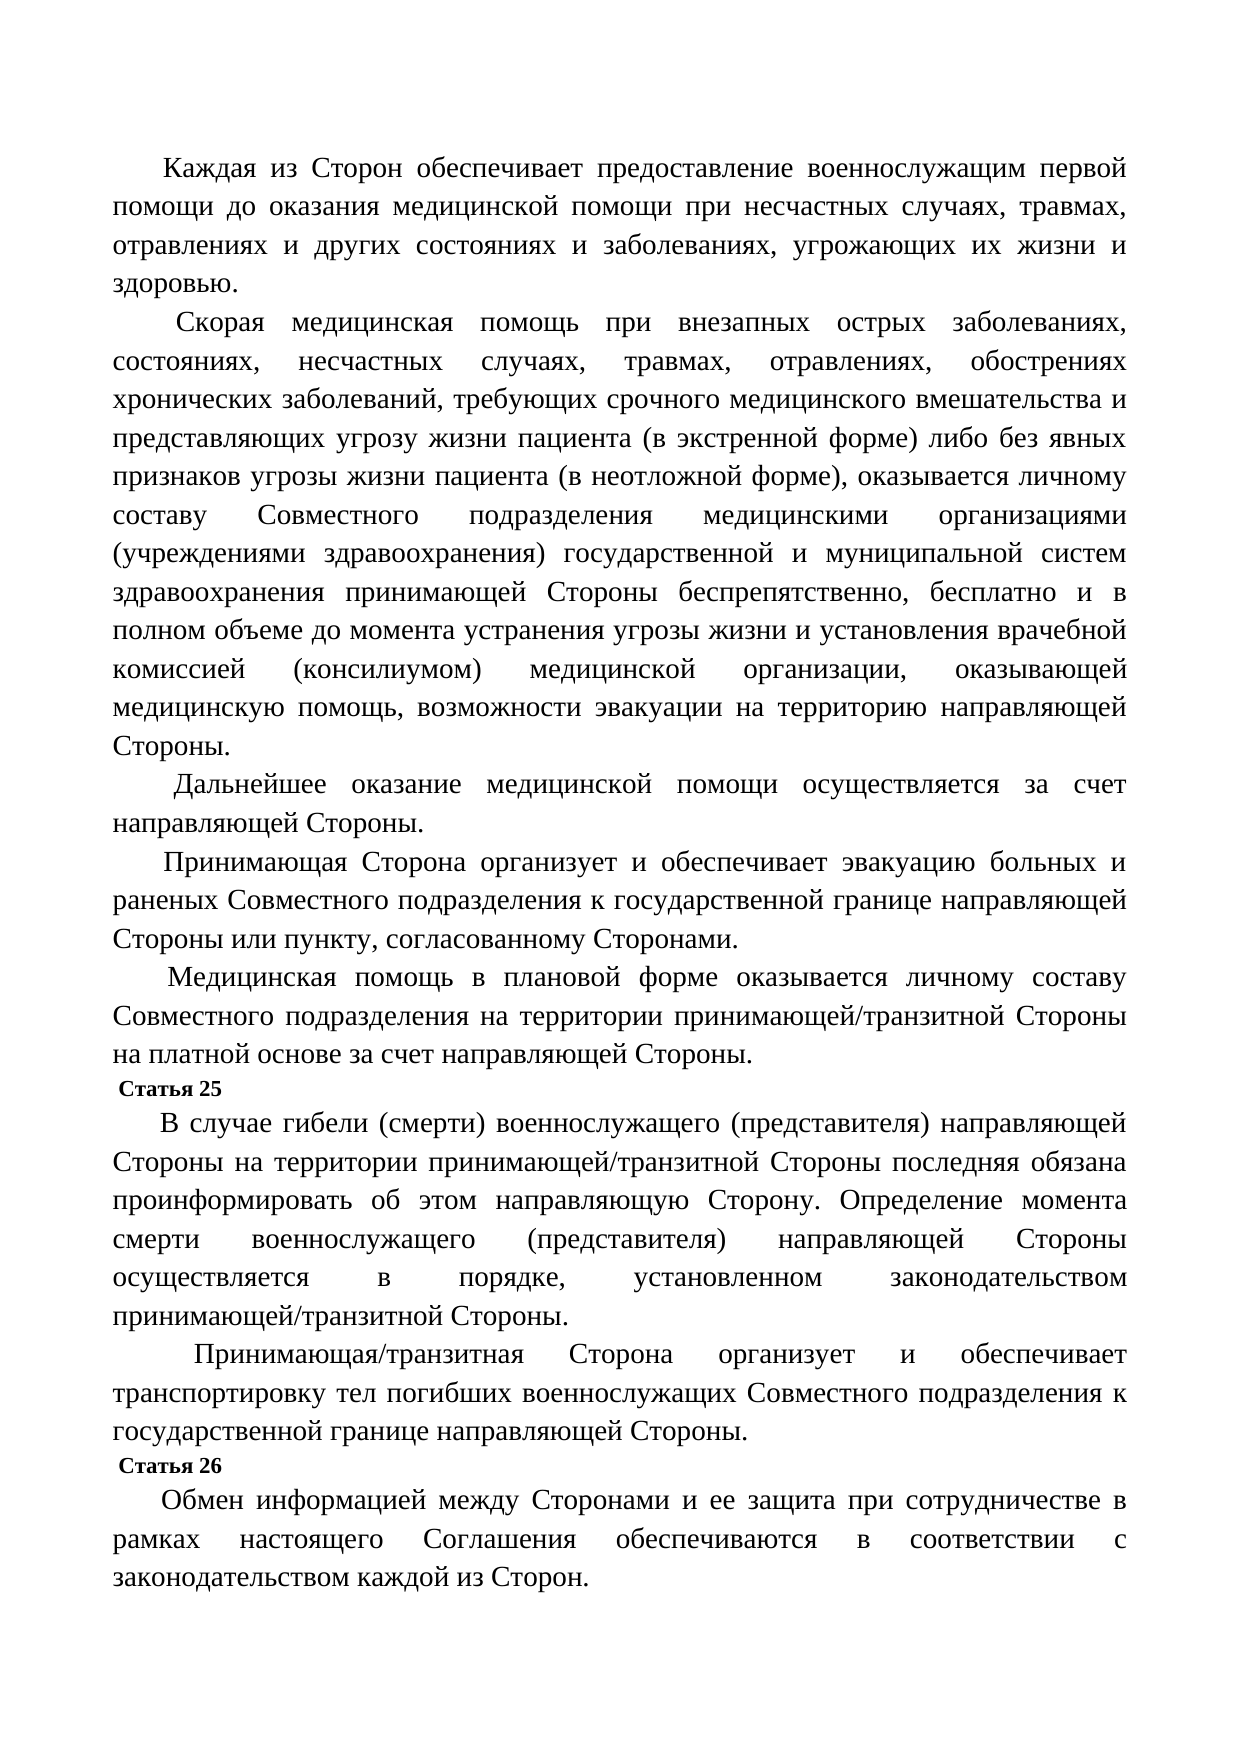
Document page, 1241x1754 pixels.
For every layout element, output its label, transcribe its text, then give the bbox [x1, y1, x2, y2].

text Принимающая Сторона организует и обеспечивает эвакуацию больных и раненых Совместного подразделения к государственной границе направляющей Стороны или пункту, согласованному Сторонами. [112, 844, 1128, 954]
text Дальнейшее оказание медицинской помощи осуществляется за счет направляющей Стороны. [112, 767, 1128, 839]
text Скорая медицинская помощь при внезапных острых заболеваниях, состояниях, несчастных случаях, травмах, отравлениях, обострениях хронических заболеваний, требующих срочного медицинского вмешательства и представляющих угрозу жизни пациента (в экстренной форме) либо без явных признаков угрозы жизни пациента (в неотложной форме), оказывается личному составу Совместного подразделения медицинскими организациями (учреждениями здравоохранения) государственной и муниципальной систем здравоохранения принимающей Стороны беспрепятственно, бесплатно и в полном объеме до момента устранения угрозы жизни и установления врачебной комиссией (консилиумом) медицинской организации, оказывающей медицинскую помощь, возможности эвакуации на территорию направляющей Стороны. [112, 304, 1128, 762]
text Статья 25 [112, 1075, 1128, 1101]
text Медицинская помощь в плановой форме оказывается личному составу Совместного подразделения на территории принимающей/транзитной Стороны на платной основе за счет направляющей Стороны. [112, 959, 1128, 1070]
text В случае гибели (смерти) военнослужащего (представителя) направляющей Стороны на территории принимающей/транзитной Стороны последняя обязана проинформировать об этом направляющую Сторону. Определение момента смерти военнослужащего (представителя) направляющей Стороны осуществляется в порядке, установленном законодательством принимающей/транзитной Стороны. [112, 1105, 1128, 1331]
text Каждая из Сторон обеспечивает предоставление военнослужащим первой помощи до оказания медицинской помощи при несчастных случаях, травмах, отравлениях и других состояниях и заболеваниях, угрожающих их жизни и здоровью. [112, 150, 1128, 299]
text Статья 26 [112, 1452, 1128, 1478]
text Обмен информацией между Сторонами и ее защита при сотрудничестве в рамках настоящего Соглашения обеспечиваются в соответствии с законодательством каждой из Сторон. [112, 1482, 1128, 1593]
text Принимающая/транзитная Сторона организует и обеспечивает транспортировку тел погибших военнослужащих Совместного подразделения к государственной границе направляющей Стороны. [112, 1336, 1128, 1447]
